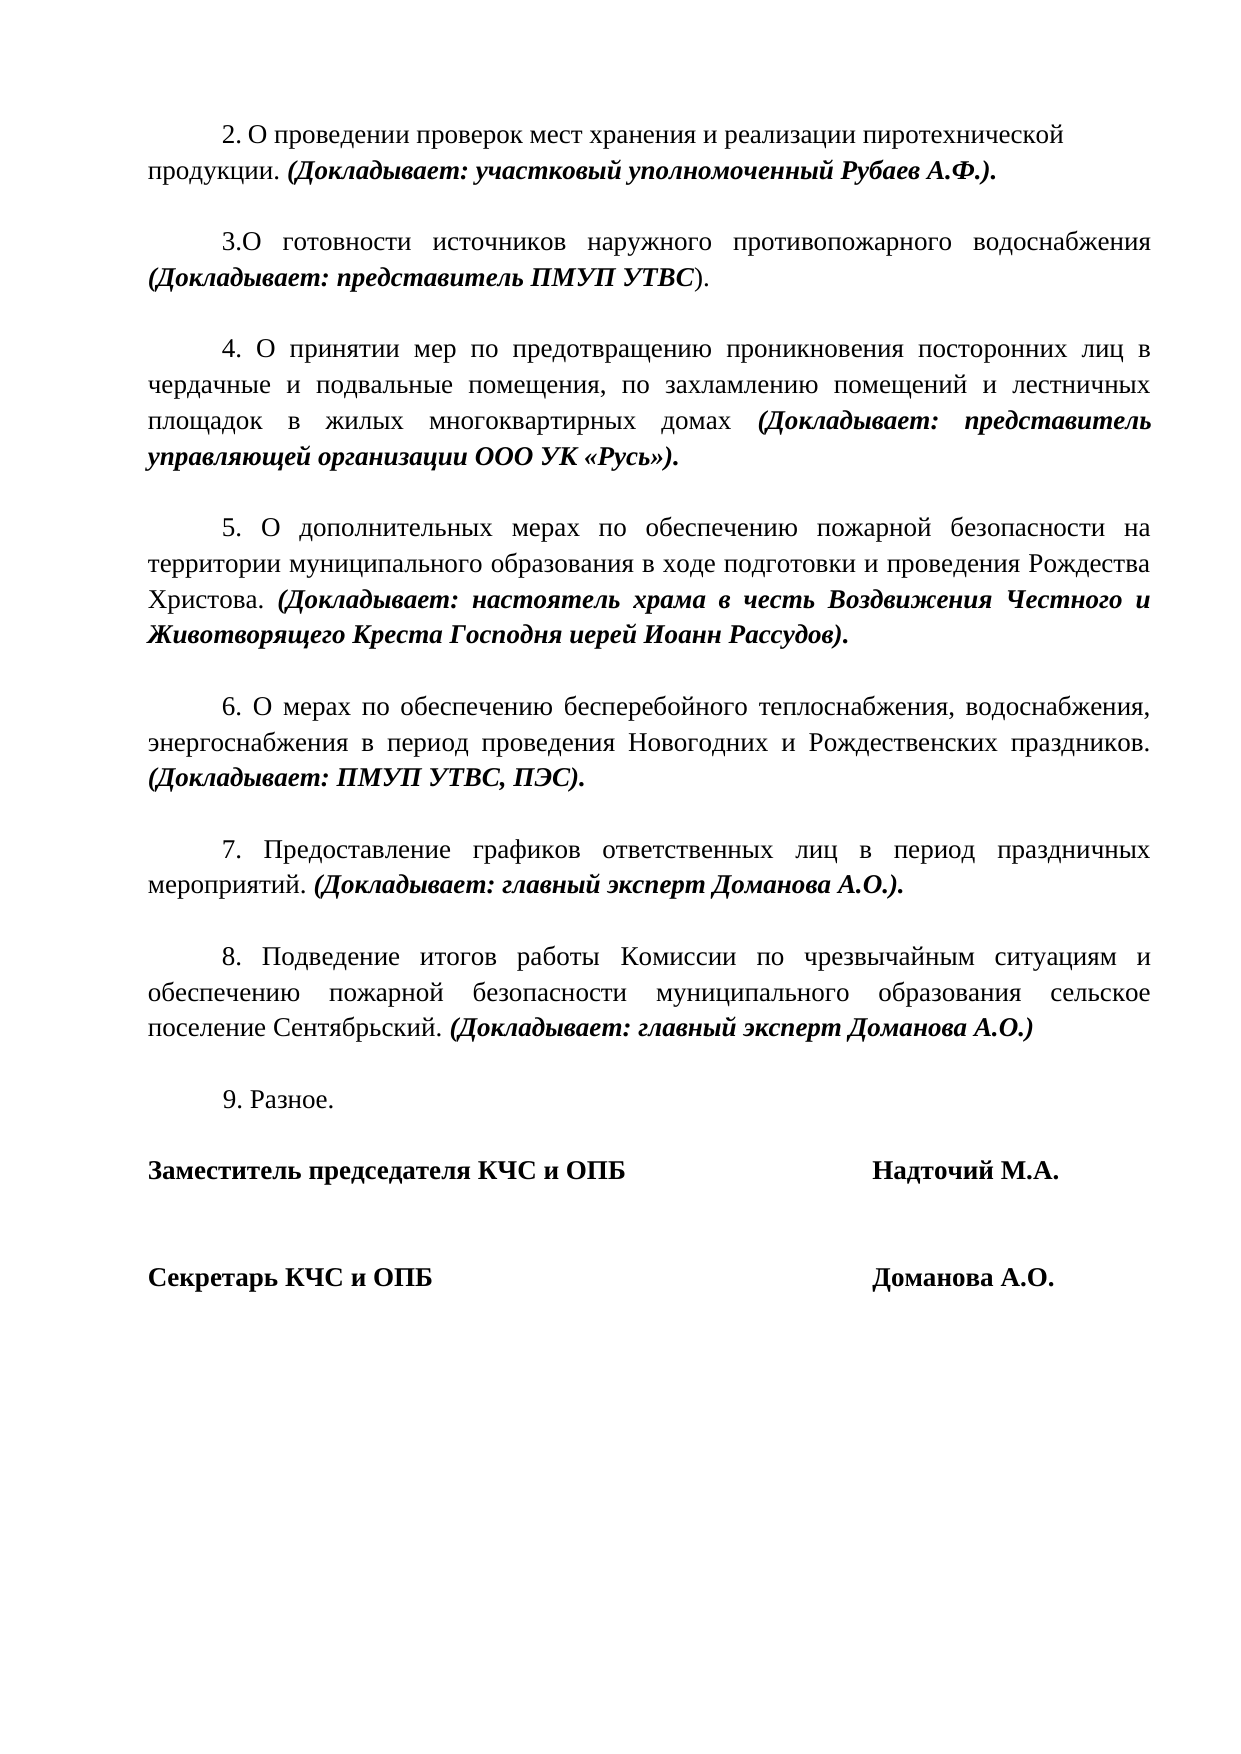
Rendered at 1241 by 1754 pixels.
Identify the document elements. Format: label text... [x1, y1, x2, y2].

text 7. Предоставление графиков ответственных лиц в период праздничных мероприятий. (Докладывает: главный эксперт Доманова А.О.). [148, 833, 1152, 900]
text 6. О мерах по обеспечению бесперебойного теплоснабжения, водоснабжения, энергоснабжения в период проведения Новогодних и Рождественских праздников. (Докладывает: ПМУП УТВС, ПЭС). [148, 690, 1152, 792]
text 2. О проведении проверок мест хранения и реализации пиротехнической продукции. (Докладывает: участковый уполномоченный Рубаев А.Ф.). [148, 118, 1152, 185]
text 3.О готовности источников наружного противопожарного водоснабжения (Докладывает: представитель ПМУП УТВС). [148, 225, 1152, 292]
text 9. Разное. [148, 1083, 1152, 1114]
text 4. О принятии мер по предотвращению проникновения посторонних лиц в чердачные и подвальные помещения, по захламлению помещений и лестничных площадок в жилых многоквартирных домах (Докладывает: представитель управляющей организации ООО УК «Русь»). [148, 333, 1152, 471]
text Заместитель председателя КЧС и ОПБ Надточий М.А. [148, 1154, 1152, 1186]
text 8. Подведение итогов работы Комиссии по чрезвычайным ситуациям и обеспечению пожарной безопасности муниципального образования сельское поселение Сентябрьский. (Докладывает: главный эксперт Доманова А.О.) [148, 940, 1152, 1043]
text 5. О дополнительных мерах по обеспечению пожарной безопасности на территории муниципального образования в ходе подготовки и проведения Рождества Христова. (Докладывает: настоятель храма в честь Воздвижения Честного и Животворящего Креста Господня иерей Иоанн Рассудов). [148, 511, 1152, 649]
text Секретарь КЧС и ОПБ Доманова А.О. [148, 1262, 1152, 1293]
